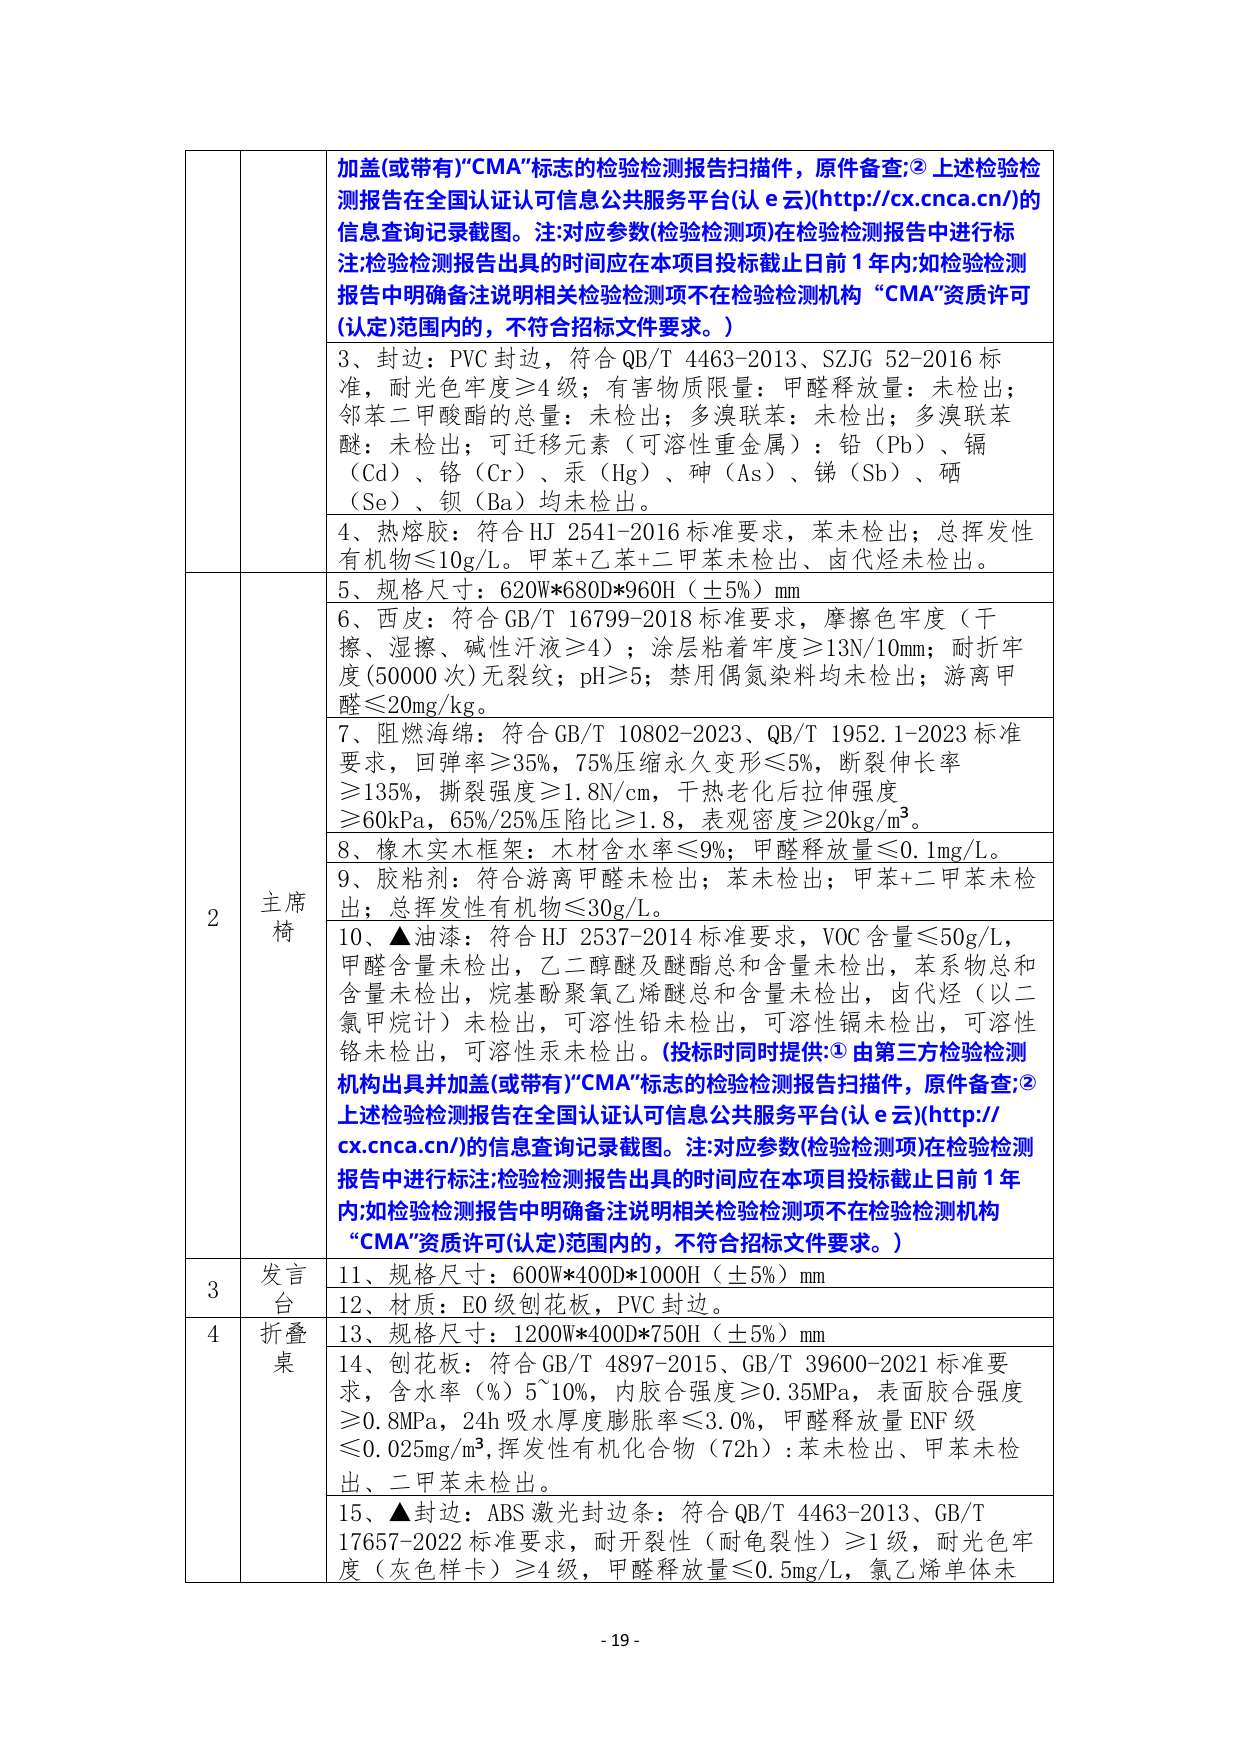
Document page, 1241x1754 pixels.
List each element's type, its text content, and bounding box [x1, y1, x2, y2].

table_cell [327, 1496, 1053, 1582]
table_cell 11、规格尺寸：600W*400D*1000H（±5%）mm [327, 1259, 1053, 1287]
table_cell 10、▲油漆：符合HJ 2537-2014标准要求，VOC含量≤50g/L，甲醛含量未检出，乙二醇醚及醚酯总和含量未检出，苯系物总和含量未检出，烷基酚聚氧乙烯醚总和含量未检出，卤代烃（以二氯甲烷计）未检出，可溶性铅未检出，可溶性镉未检出，可溶性铬未检出，可溶性汞未检出。(投标时同时提供:①由第三方检验检测机构出具并加盖(或带有)“CMA”标志的检验检测报告扫描件，原件备查;②上述检验检测报告在全国认证认可信息公共服务平台(认e云)(http://cx.cnca.cn/)的信息査询记录截图。注:对应参数(检验检测项)在检验检测报告中进行标注;检验检测报告出具的时间应在本项目投标截止日前1年内;如检验检测报告中明确备注说明相关检验检测项不在检验检测机构“CMA”资质许可(认定)范围内的，不符合招标文件要求。） [327, 921, 1053, 1257]
table_cell 9、胶粘剂：符合游离甲醛未检出；苯未检出；甲苯+二甲苯未检出；总挥发性有机物≤30g/L。 [327, 863, 1053, 920]
table_cell 2 [186, 573, 240, 1257]
table_cell 主席椅 [241, 573, 326, 1257]
table_cell 14、刨花板：符合GB/T 4897-2015、GB/T 39600-2021标准要求，含水率（%）5~10%，内胶合强度≥0.35MPa，表面胶合强度≥0.8MPa，24h吸水厚度膨胀率≤3.0%，甲醛释放量ENF级≤0.025mg/m³,挥发性有机化合物（72h）:苯未检出、甲苯未检出、二甲苯未检出。 [327, 1347, 1053, 1495]
table_cell 4 [186, 1318, 240, 1582]
table_cell 8、橡木实木框架：木材含水率≤9%；甲醛释放量≤0.1mg/L。 [327, 833, 1053, 862]
table_cell 12、材质：E0级刨花板，PVC封边。 [327, 1288, 1053, 1317]
table_cell 3、封边：PVC封边，符合QB/T 4463-2013、SZJG 52-2016标准，耐光色牢度≥4级；有害物质限量：甲醛释放量：未检出；邻苯二甲酸酯的总量：未检出；多溴联苯：未检出；多溴联苯醚：未检出；可迁移元素（可溶性重金属）：铅（Pb）、镉（Cd）、铬（Cr）、汞（Hg）、砷（As）、锑（Sb）、硒（Se）、钡（Ba）均未检出。 [327, 343, 1053, 514]
table_cell 折叠桌 [241, 1318, 326, 1582]
table_cell 4、热熔胶：符合HJ 2541-2016标准要求，苯未检出；总挥发性有机物≤10g/L。甲苯+乙苯+二甲苯未检出、卤代烃未检出。 [327, 515, 1053, 572]
table_cell 7、阻燃海绵：符合GB/T 10802-2023、QB/T 1952.1-2023标准要求，回弹率≥35%，75%压缩永久变形≤5%，断裂伸长率≥135%，撕裂强度≥1.8N/cm，干热老化后拉伸强度≥60kPa，65%/25%压陷比≥1.8，表观密度≥20kg/m³。 [327, 718, 1053, 832]
table_cell 3 [186, 1259, 240, 1317]
table_cell 发言台 [241, 1259, 326, 1317]
table_cell 6、西皮：符合GB/T 16799-2018标准要求，摩擦色牢度（干擦、湿擦、碱性汗液≥4）；涂层粘着牢度≥13N/10mm；耐折牢度(50000次)无裂纹；pH≥5；禁用偶氮染料均未检出；游离甲醛≤20mg/kg。 [327, 603, 1053, 717]
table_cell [327, 151, 1053, 342]
table_cell 5、规格尺寸：620W*680D*960H（±5%）mm [327, 573, 1053, 602]
table_cell 13、规格尺寸：1200W*400D*750H（±5%）mm [327, 1318, 1053, 1346]
